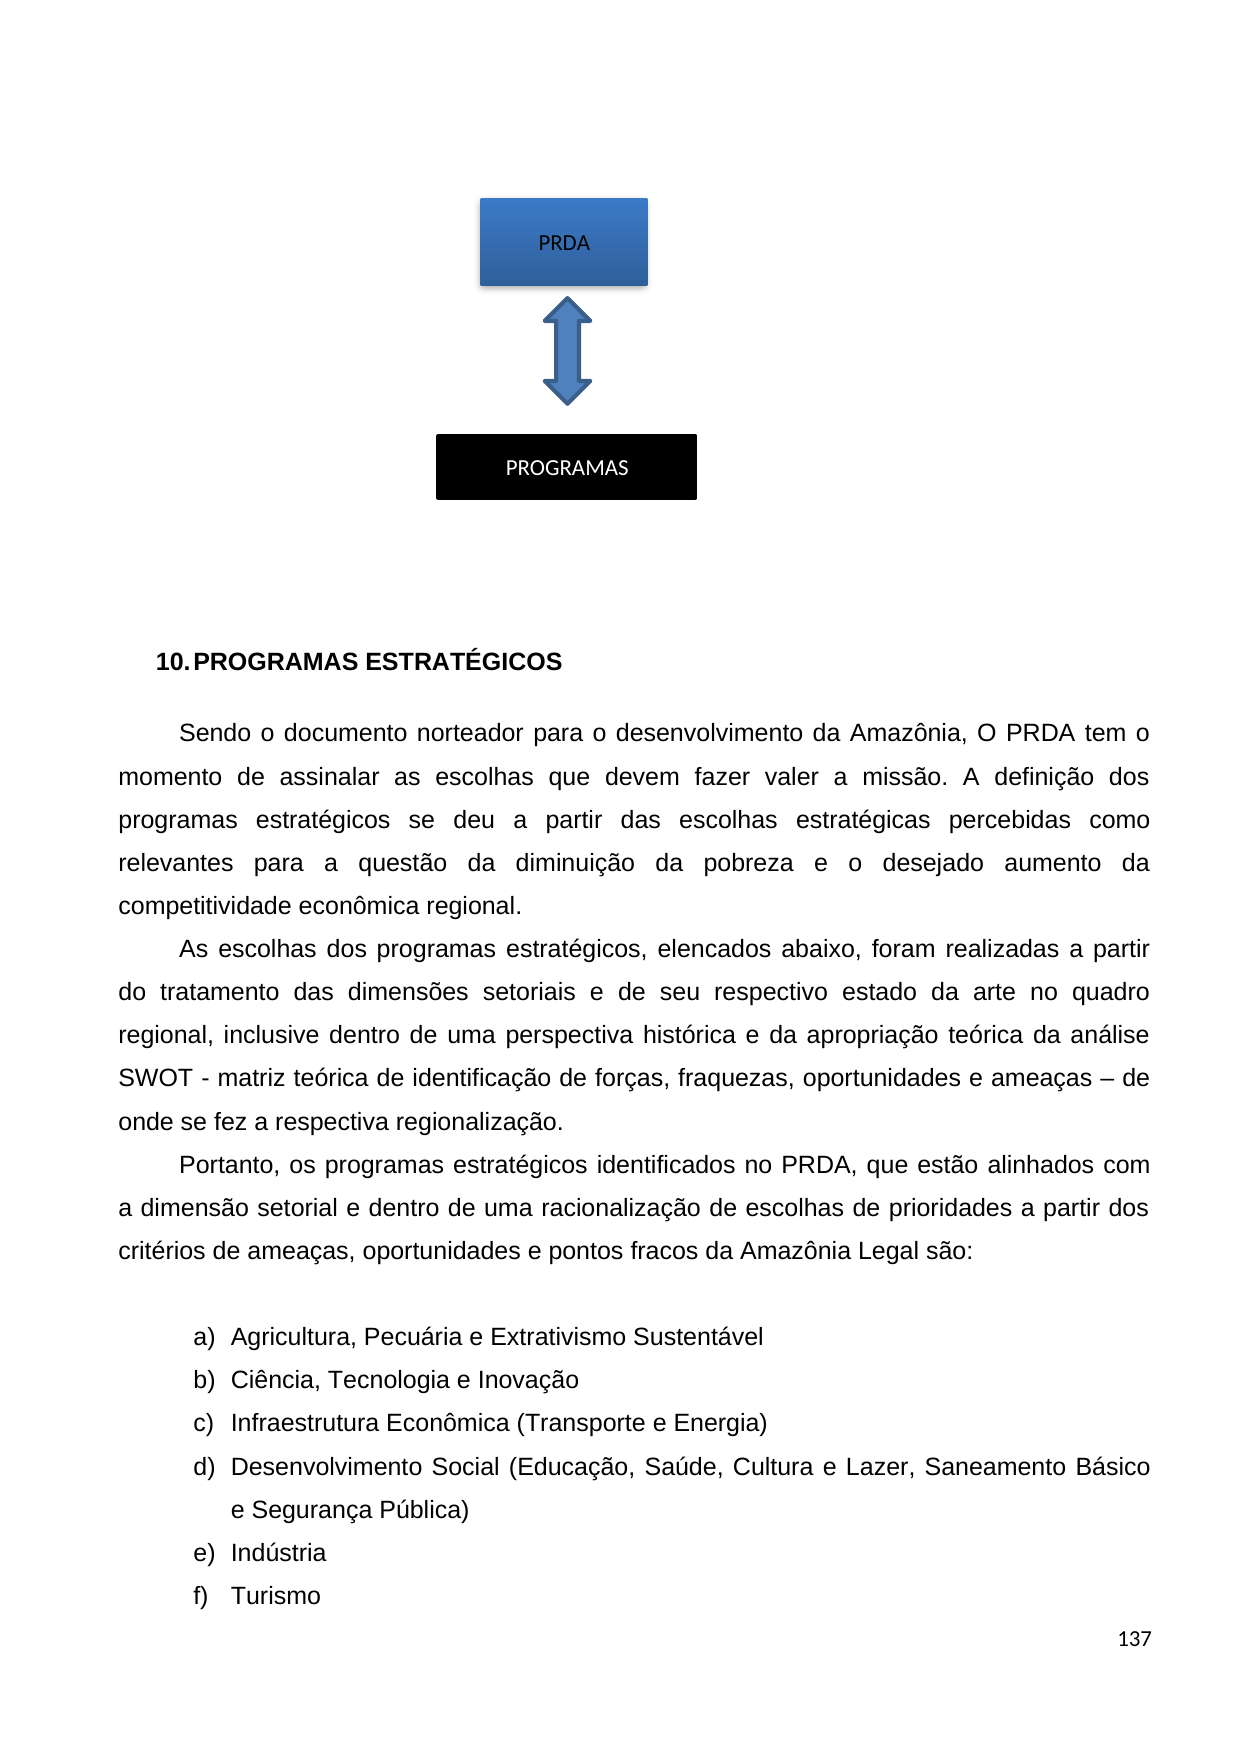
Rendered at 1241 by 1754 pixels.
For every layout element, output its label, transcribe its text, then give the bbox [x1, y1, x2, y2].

list Agricultura, Pecuária e Extrativismo Sustentável [193, 1322, 1152, 1351]
list Indústria [193, 1538, 1152, 1566]
list Turismo [193, 1581, 1152, 1609]
list Ciência, Tecnologia e Inovação [193, 1365, 1152, 1394]
list Portanto, os programas estratégicos identificados no PRDA, que estão alinhados com a dimensão setorial e dentro de uma racionalização de escolhas de prioridades a partir dos critérios de ameaças, oportunidades e pontos fracos da Amazônia Legal são: [118, 1149, 1152, 1264]
subtitle PROGRAMAS ESTRATÉGICOS [156, 646, 1152, 675]
list Infraestrutura Econômica (Transporte e Energia) [193, 1408, 1152, 1437]
list Desenvolvimento Social (Educação, Saúde, Cultura e Lazer, Saneamento Básico e Segurança Pública) [193, 1451, 1152, 1523]
list As escolhas dos programas estratégicos, elencados abaixo, foram realizadas a partir do tratamento das dimensões setoriais e de seu respectivo estado da arte no quadro regional, inclusive dentro de uma perspectiva histórica e da apropriação teórica da análise SWOT - matriz teórica de identificação de forças, fraquezas, oportunidades e ameaças – de onde se fez a respectiva regionalização. [118, 934, 1152, 1135]
list Sendo o documento norteador para o desenvolvimento da Amazônia, O PRDA tem o momento de assinalar as escolhas que devem fazer valer a missão. A definição dos programas estratégicos se deu a partir das escolhas estratégicas percebidas como relevantes para a questão da diminuição da pobreza e o desejado aumento da competitividade econômica regional. [118, 718, 1152, 919]
